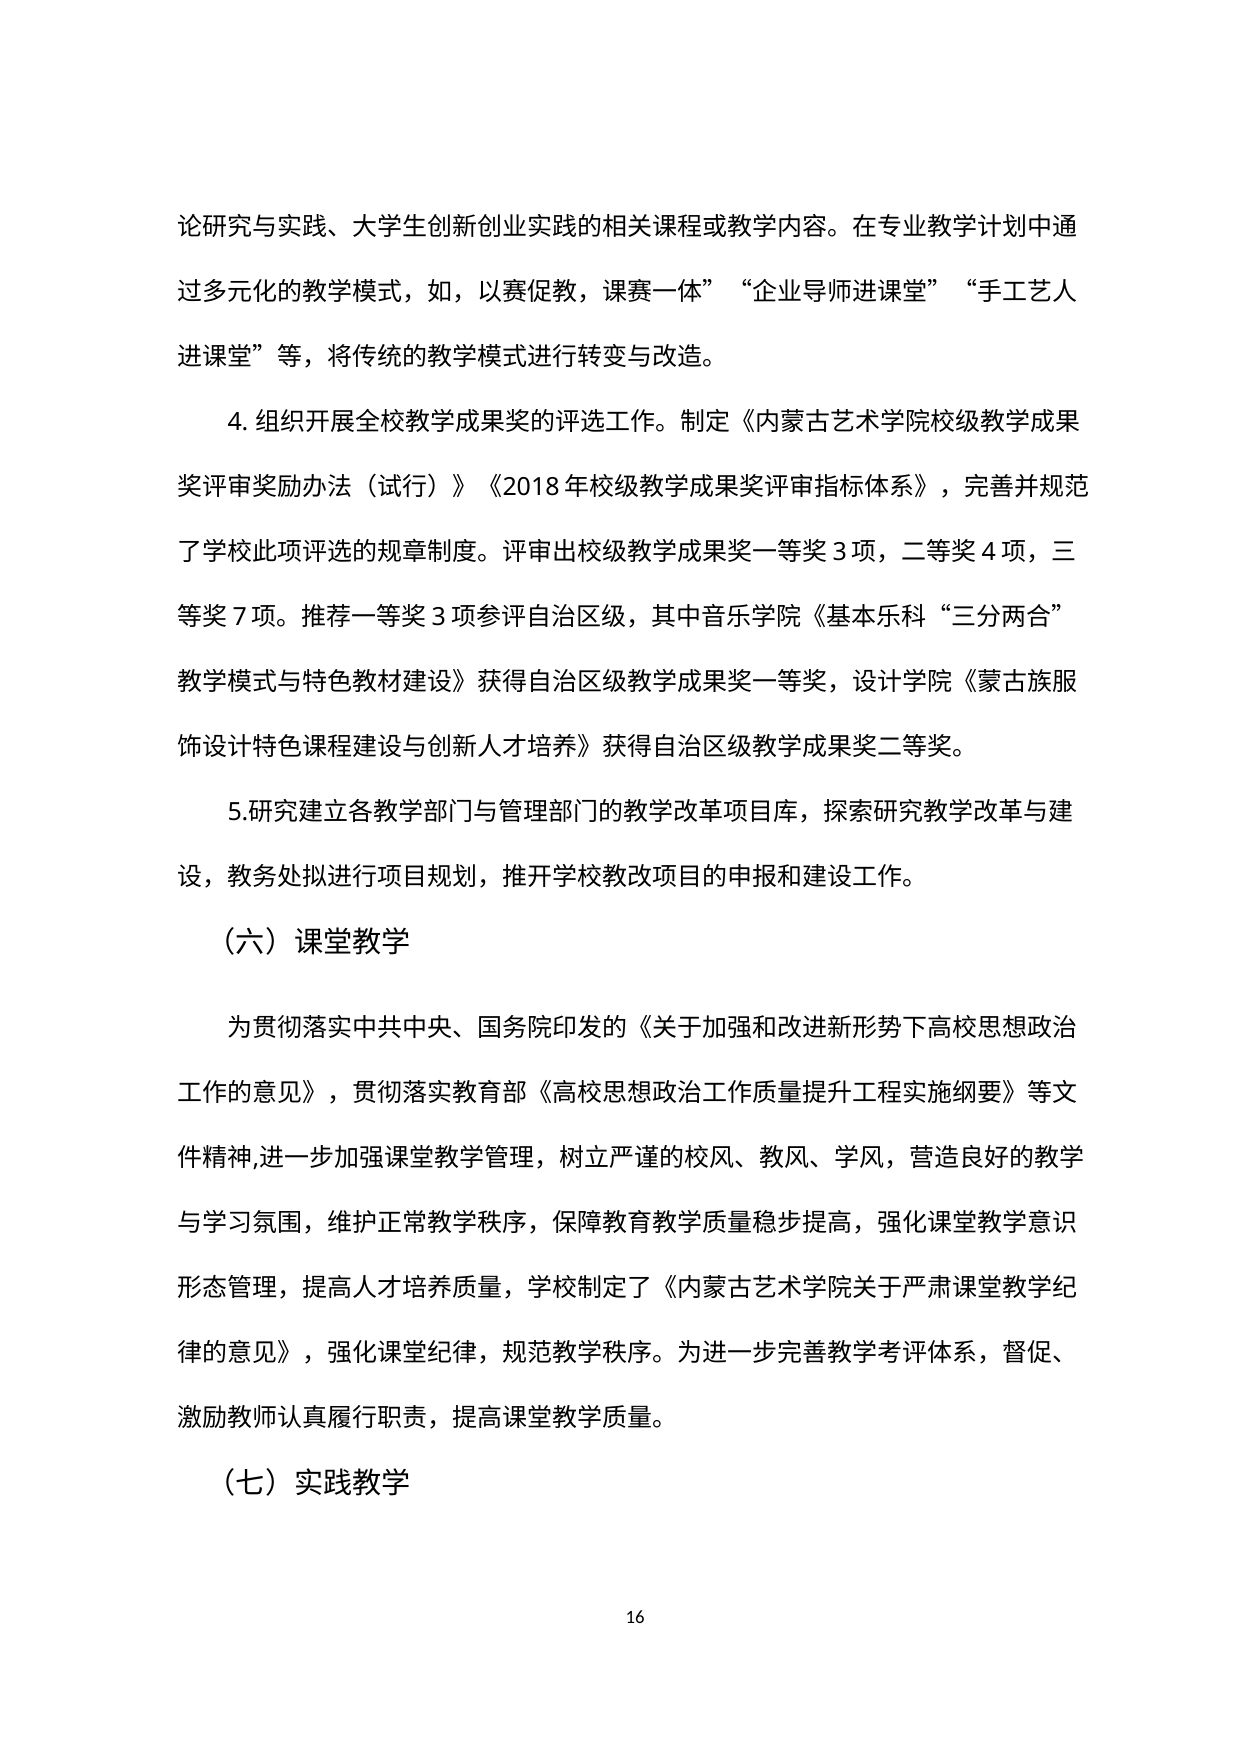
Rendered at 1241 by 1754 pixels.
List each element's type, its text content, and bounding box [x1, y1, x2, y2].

text （七）实践教学 [177, 1448, 1092, 1513]
text 4. 组织开展全校教学成果奖的评选工作。制定《内蒙古艺术学院校级教学成果奖评审奖励办法（试行）》《2018年校级教学成果奖评审指标体系》，完善并规范了学校此项评选的规章制度。评审出校级教学成果奖一等奖3项，二等奖4项，三等奖7项。推荐一等奖3项参评自治区级，其中音乐学院《基本乐科“三分两合”教学模式与特色教材建设》获得自治区级教学成果奖一等奖，设计学院《蒙古族服饰设计特色课程建设与创新人才培养》获得自治区级教学成果奖二等奖。 [177, 387, 1092, 777]
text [177, 192, 1092, 387]
text 5.研究建立各教学部门与管理部门的教学改革项目库，探索研究教学改革与建设，教务处拟进行项目规划，推开学校教改项目的申报和建设工作。 [177, 777, 1092, 907]
text （六）课堂教学 [177, 907, 1092, 972]
text 为贯彻落实中共中央、国务院印发的《关于加强和改进新形势下高校思想政治工作的意见》，贯彻落实教育部《高校思想政治工作质量提升工程实施纲要》等文件精神,进一步加强课堂教学管理，树立严谨的校风、教风、学风，营造良好的教学与学习氛围，维护正常教学秩序，保障教育教学质量稳步提高，强化课堂教学意识形态管理，提高人才培养质量，学校制定了《内蒙古艺术学院关于严肃课堂教学纪律的意见》，强化课堂纪律，规范教学秩序。为进一步完善教学考评体系，督促、激励教师认真履行职责，提高课堂教学质量。 [177, 993, 1092, 1448]
